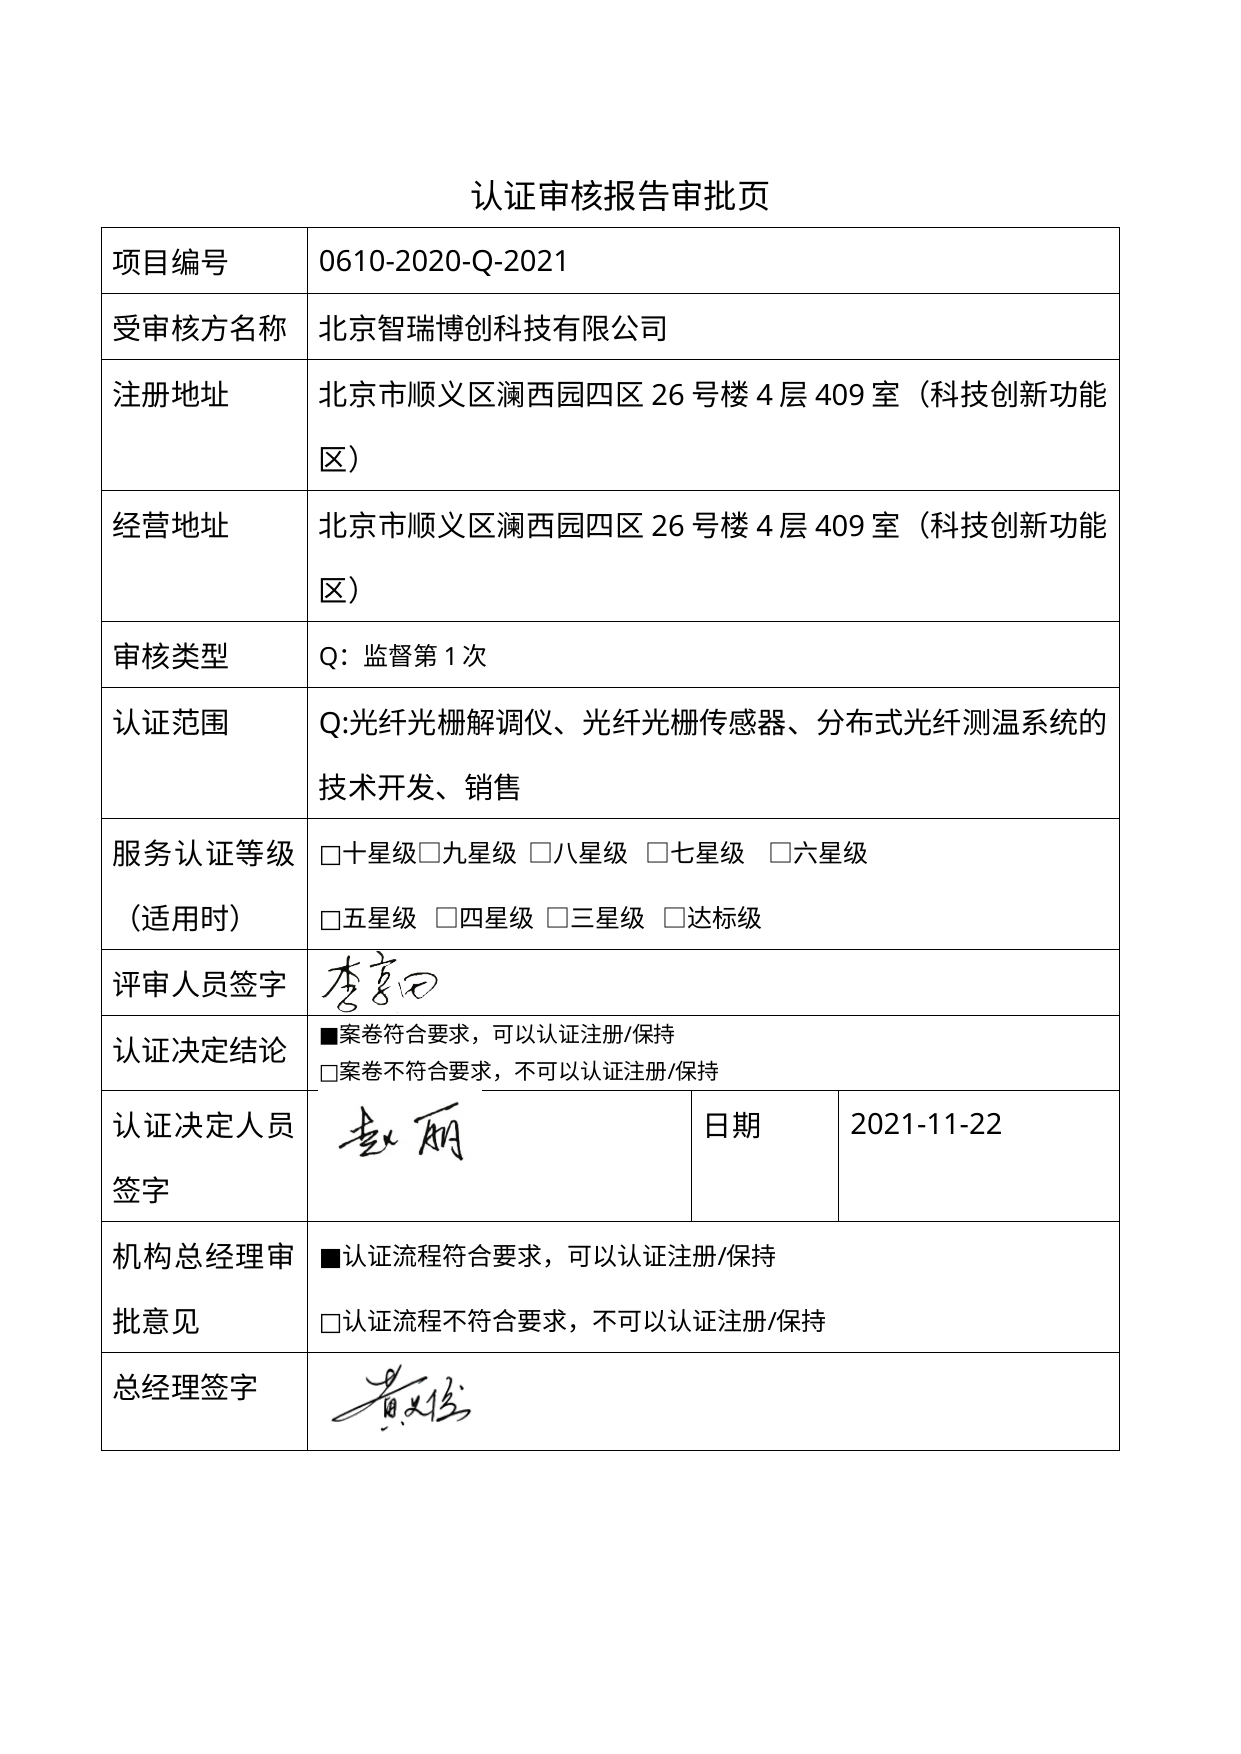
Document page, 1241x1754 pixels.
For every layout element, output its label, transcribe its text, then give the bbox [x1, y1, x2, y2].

table_cell [308, 1353, 1119, 1450]
table_cell 日期 [692, 1091, 838, 1221]
text 认证审核报告审批页 [112, 162, 1128, 227]
table_cell [308, 950, 1119, 1015]
table_cell 认证范围 [102, 688, 307, 818]
picture [318, 1090, 482, 1173]
table_cell 机构总经理审批意见 [102, 1222, 307, 1352]
table_cell 评审人员签字 [102, 950, 307, 1015]
picture [318, 950, 444, 1013]
table_cell 服务认证等级（适用时） [102, 819, 307, 949]
table_header 项目编号 [102, 228, 307, 293]
table_cell 注册地址 [102, 360, 307, 490]
table_cell 北京市顺义区澜西园四区26号楼4层409室（科技创新功能区） [308, 360, 1119, 490]
table_cell ■案卷符合要求，可以认证注册/保持 □案卷不符合要求，不可以认证注册/保持 [308, 1016, 1119, 1090]
table_cell 经营地址 [102, 491, 307, 621]
table_cell [308, 1091, 691, 1221]
picture [318, 1352, 488, 1442]
table_cell Q：监督第1次 [308, 622, 1119, 687]
table_cell 2021-11-22 [839, 1091, 1119, 1221]
table_cell 受审核方名称 [102, 294, 307, 359]
table_cell ■认证流程符合要求，可以认证注册/保持 □认证流程不符合要求，不可以认证注册/保持 [308, 1222, 1119, 1352]
table_cell 审核类型 [102, 622, 307, 687]
table_cell 总经理签字 [102, 1353, 307, 1450]
table_cell 认证决定结论 [102, 1016, 307, 1090]
table_cell 北京智瑞博创科技有限公司 [308, 294, 1119, 359]
table_cell □十星级□九星级 □八星级 □七星级 □六星级 □五星级 □四星级 □三星级 □达标级 [308, 819, 1119, 949]
table_header 0610-2020-Q-2021 [308, 228, 1119, 293]
table_cell 认证决定人员签字 [102, 1091, 307, 1221]
table_cell Q:光纤光栅解调仪、光纤光栅传感器、分布式光纤测温系统的技术开发、销售 [308, 688, 1119, 818]
table_cell 北京市顺义区澜西园四区26号楼4层409室（科技创新功能区） [308, 491, 1119, 621]
